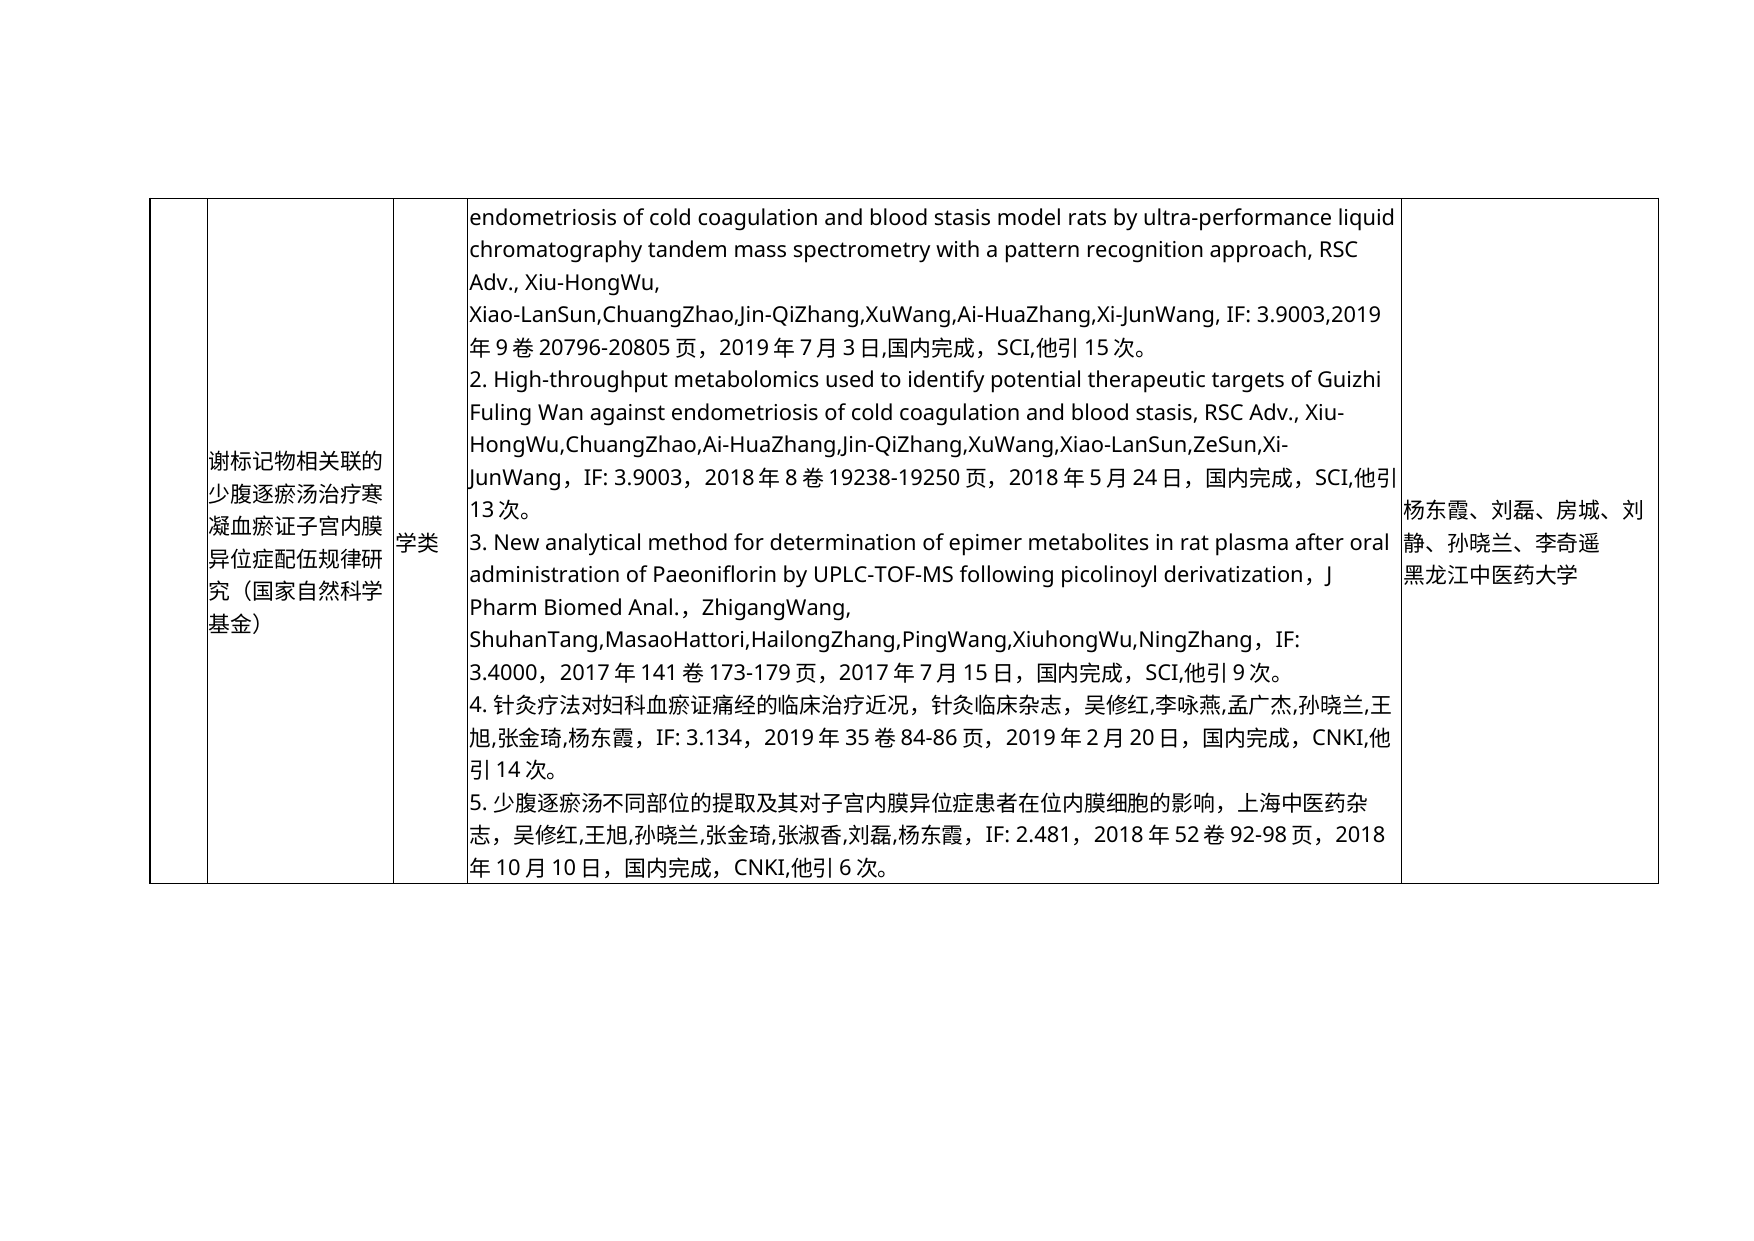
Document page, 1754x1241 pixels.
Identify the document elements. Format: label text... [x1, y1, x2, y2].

table_cell 自然科学类 [394, 199, 467, 883]
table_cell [1402, 199, 1658, 883]
table_cell 8 [151, 199, 207, 883]
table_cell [468, 199, 1401, 883]
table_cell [208, 199, 393, 883]
